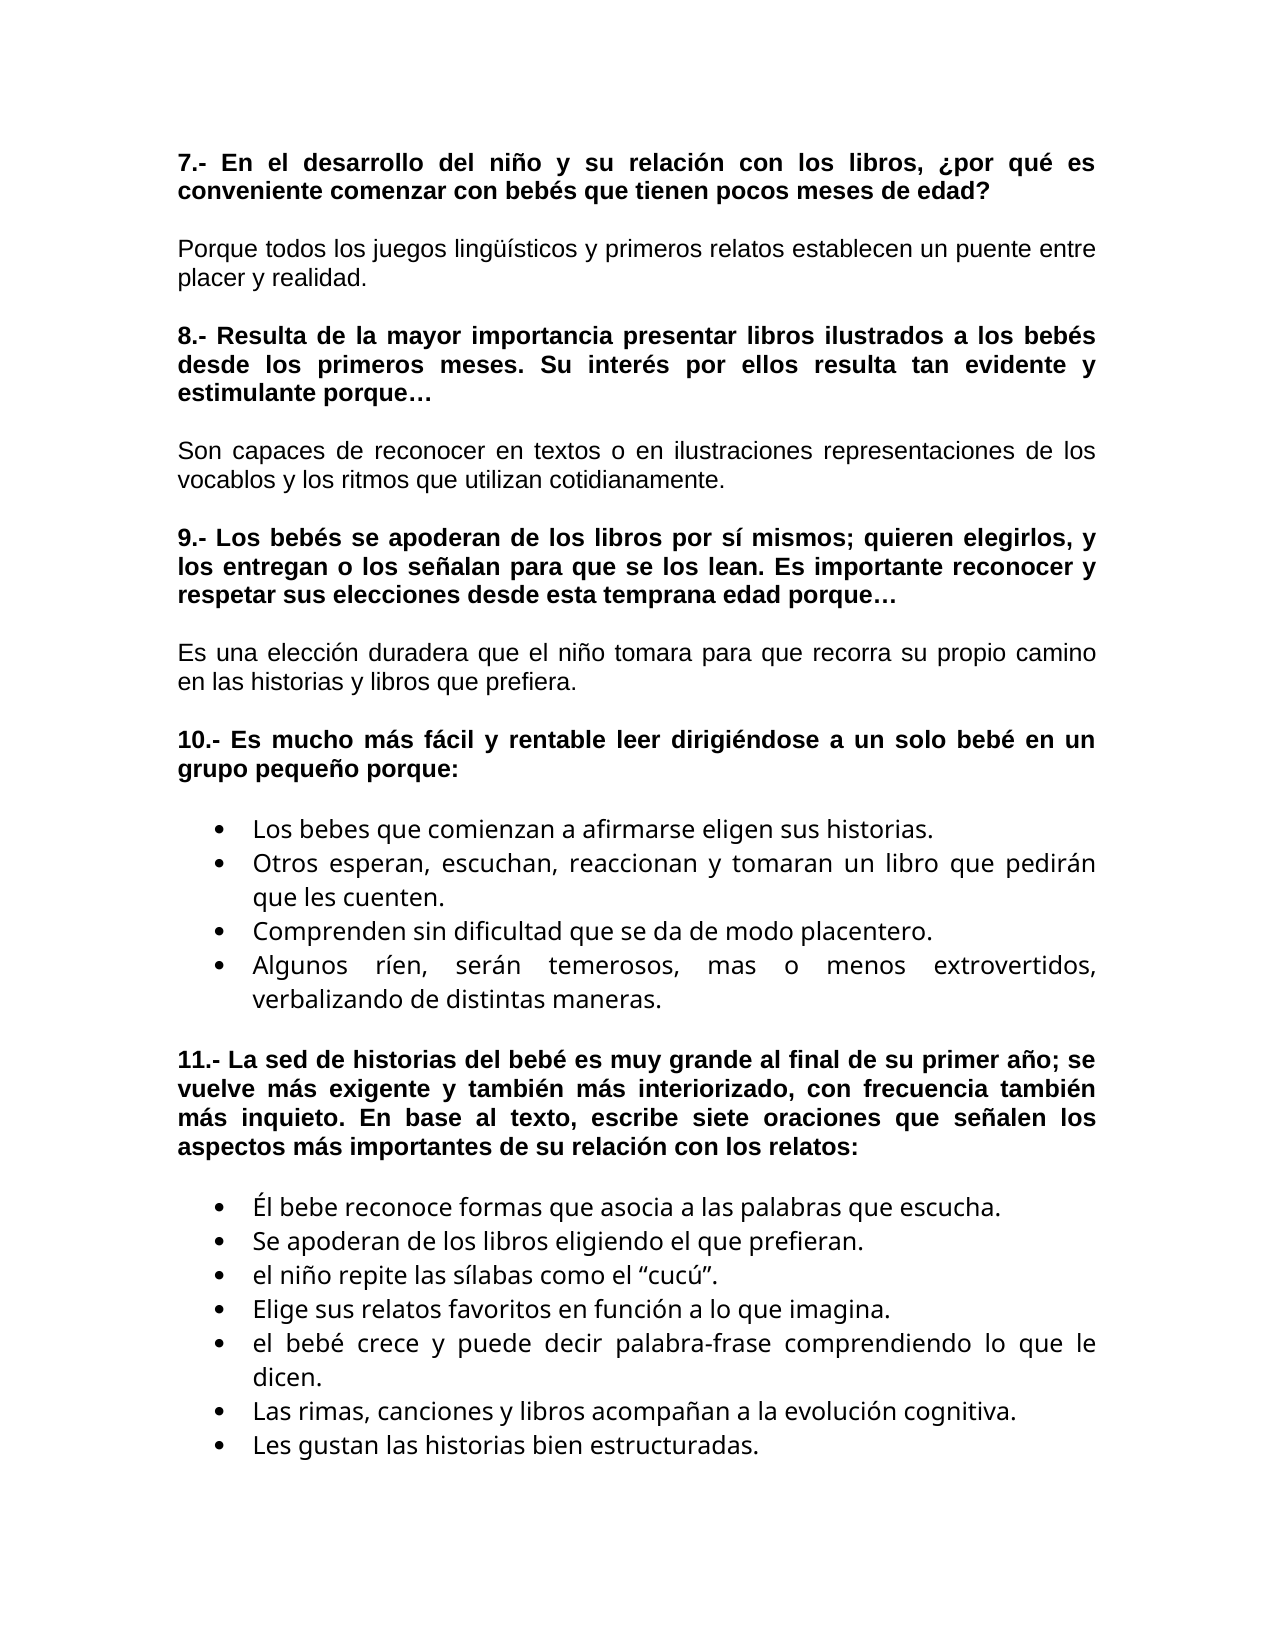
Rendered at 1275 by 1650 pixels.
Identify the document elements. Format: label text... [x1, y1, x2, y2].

text 10.- Es mucho más fácil y rentable leer dirigiéndose a un solo bebé en un grupo pequeño porque: [177, 725, 1098, 783]
text Porque todos los juegos lingüísticos y primeros relatos establecen un puente entre placer y realidad. [177, 234, 1098, 292]
list Las rimas, canciones y libros acompañan a la evolución cognitiva. [215, 1394, 1098, 1428]
list Se apoderan de los libros eligiendo el que prefieran. [215, 1223, 1098, 1258]
list el niño repite las sílabas como el “cucú”. [215, 1258, 1098, 1292]
text Son capaces de reconocer en textos o en ilustraciones representaciones de los vocablos y los ritmos que utilizan cotidianamente. [177, 436, 1098, 494]
list Comprenden sin dificultad que se da de modo placentero. [215, 914, 1098, 948]
text 11.- La sed de historias del bebé es muy grande al final de su primer año; se vuelve más exigente y también más interiorizado, con frecuencia también más inquieto. En base al texto, escribe siete oraciones que señalen los aspectos más importantes de su relación con los relatos: [177, 1045, 1098, 1160]
list Otros esperan, escuchan, reaccionan y tomaran un libro que pedirán que les cuenten. [215, 846, 1098, 914]
list el bebé crece y puede decir palabra-frase comprendiendo lo que le dicen. [215, 1326, 1098, 1394]
list Algunos ríen, serán temerosos, mas o menos extrovertidos, verbalizando de distintas maneras. [215, 948, 1098, 1016]
list Elige sus relatos favoritos en función a lo que imagina. [215, 1292, 1098, 1326]
list Él bebe reconoce formas que asocia a las palabras que escucha. [215, 1189, 1098, 1223]
list Les gustan las historias bien estructuradas. [215, 1428, 1098, 1462]
text 8.- Resulta de la mayor importancia presentar libros ilustrados a los bebés desde los primeros meses. Su interés por ellos resulta tan evidente y estimulante porque… [177, 321, 1098, 407]
text 9.- Los bebés se apoderan de los libros por sí mismos; quieren elegirlos, y los entregan o los señalan para que se los lean. Es importante reconocer y respetar sus elecciones desde esta temprana edad porque… [177, 523, 1098, 609]
text Es una elección duradera que el niño tomara para que recorra su propio camino en las historias y libros que prefiera. [177, 638, 1098, 696]
list Los bebes que comienzan a afirmarse eligen sus historias. [215, 812, 1098, 846]
text 7.- En el desarrollo del niño y su relación con los libros, ¿por qué es conveniente comenzar con bebés que tienen pocos meses de edad? [177, 148, 1098, 205]
